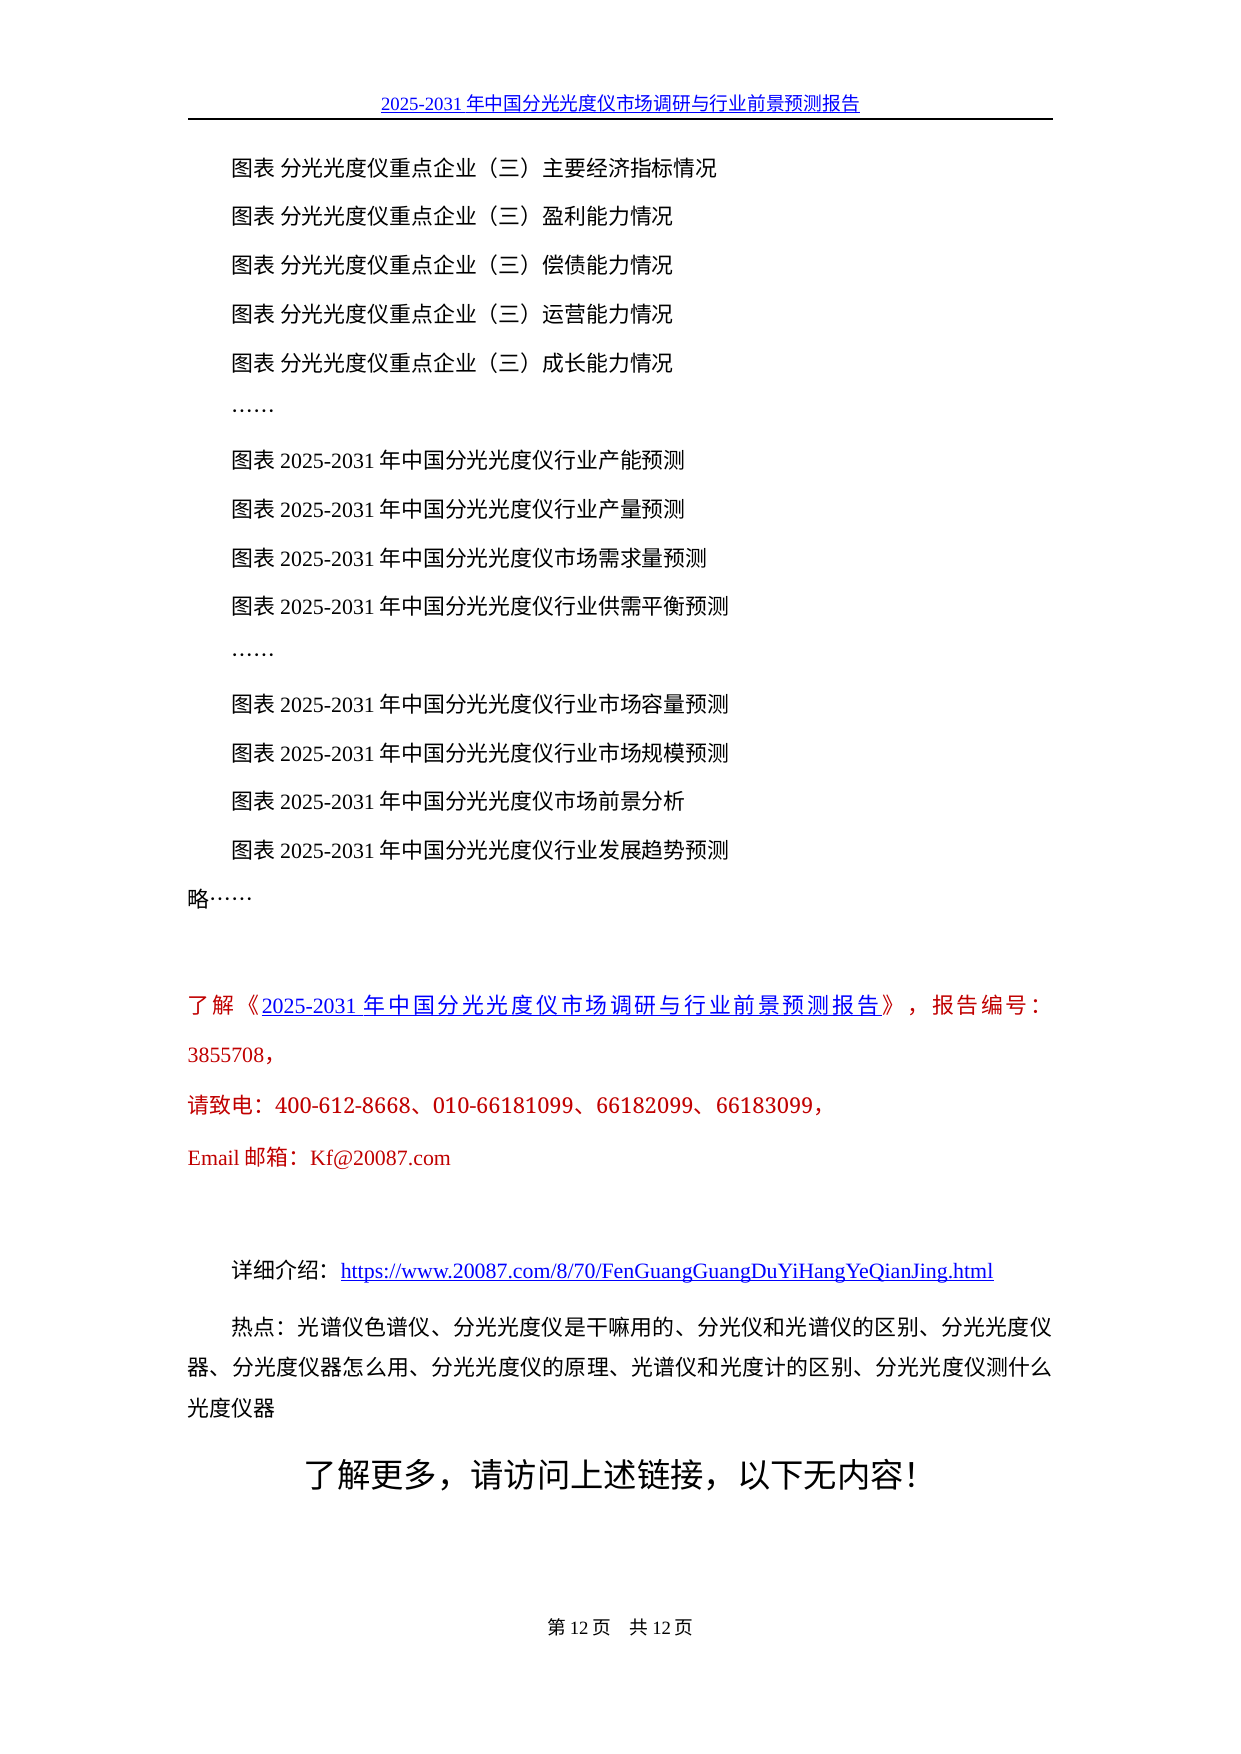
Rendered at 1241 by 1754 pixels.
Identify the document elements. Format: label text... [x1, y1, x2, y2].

text Email邮箱：Kf@20087.com [187, 1140, 1053, 1172]
text 热点：光谱仪色谱仪、分光光度仪是干嘛用的、分光仪和光谱仪的区别、分光光度仪器、分光度仪器怎么用、分光光度仪的原理、光谱仪和光度计的区别、分光光度仪测什么、光度仪器 [187, 1309, 1053, 1423]
text 请致电：400-612-8668、010-66181099、66182099、66183099， [187, 1088, 1053, 1121]
title 了解更多，请访问上述链接，以下无内容！ [187, 1441, 1053, 1506]
text 了解《2025-2031年中国分光光度仪市场调研与行业前景预测报告》，报告编号：3855708， [187, 988, 1053, 1069]
text 详细介绍：https://www.20087.com/8/70/FenGuangGuangDuYiHangYeQianJing.html [187, 1253, 1053, 1285]
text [187, 150, 1053, 914]
